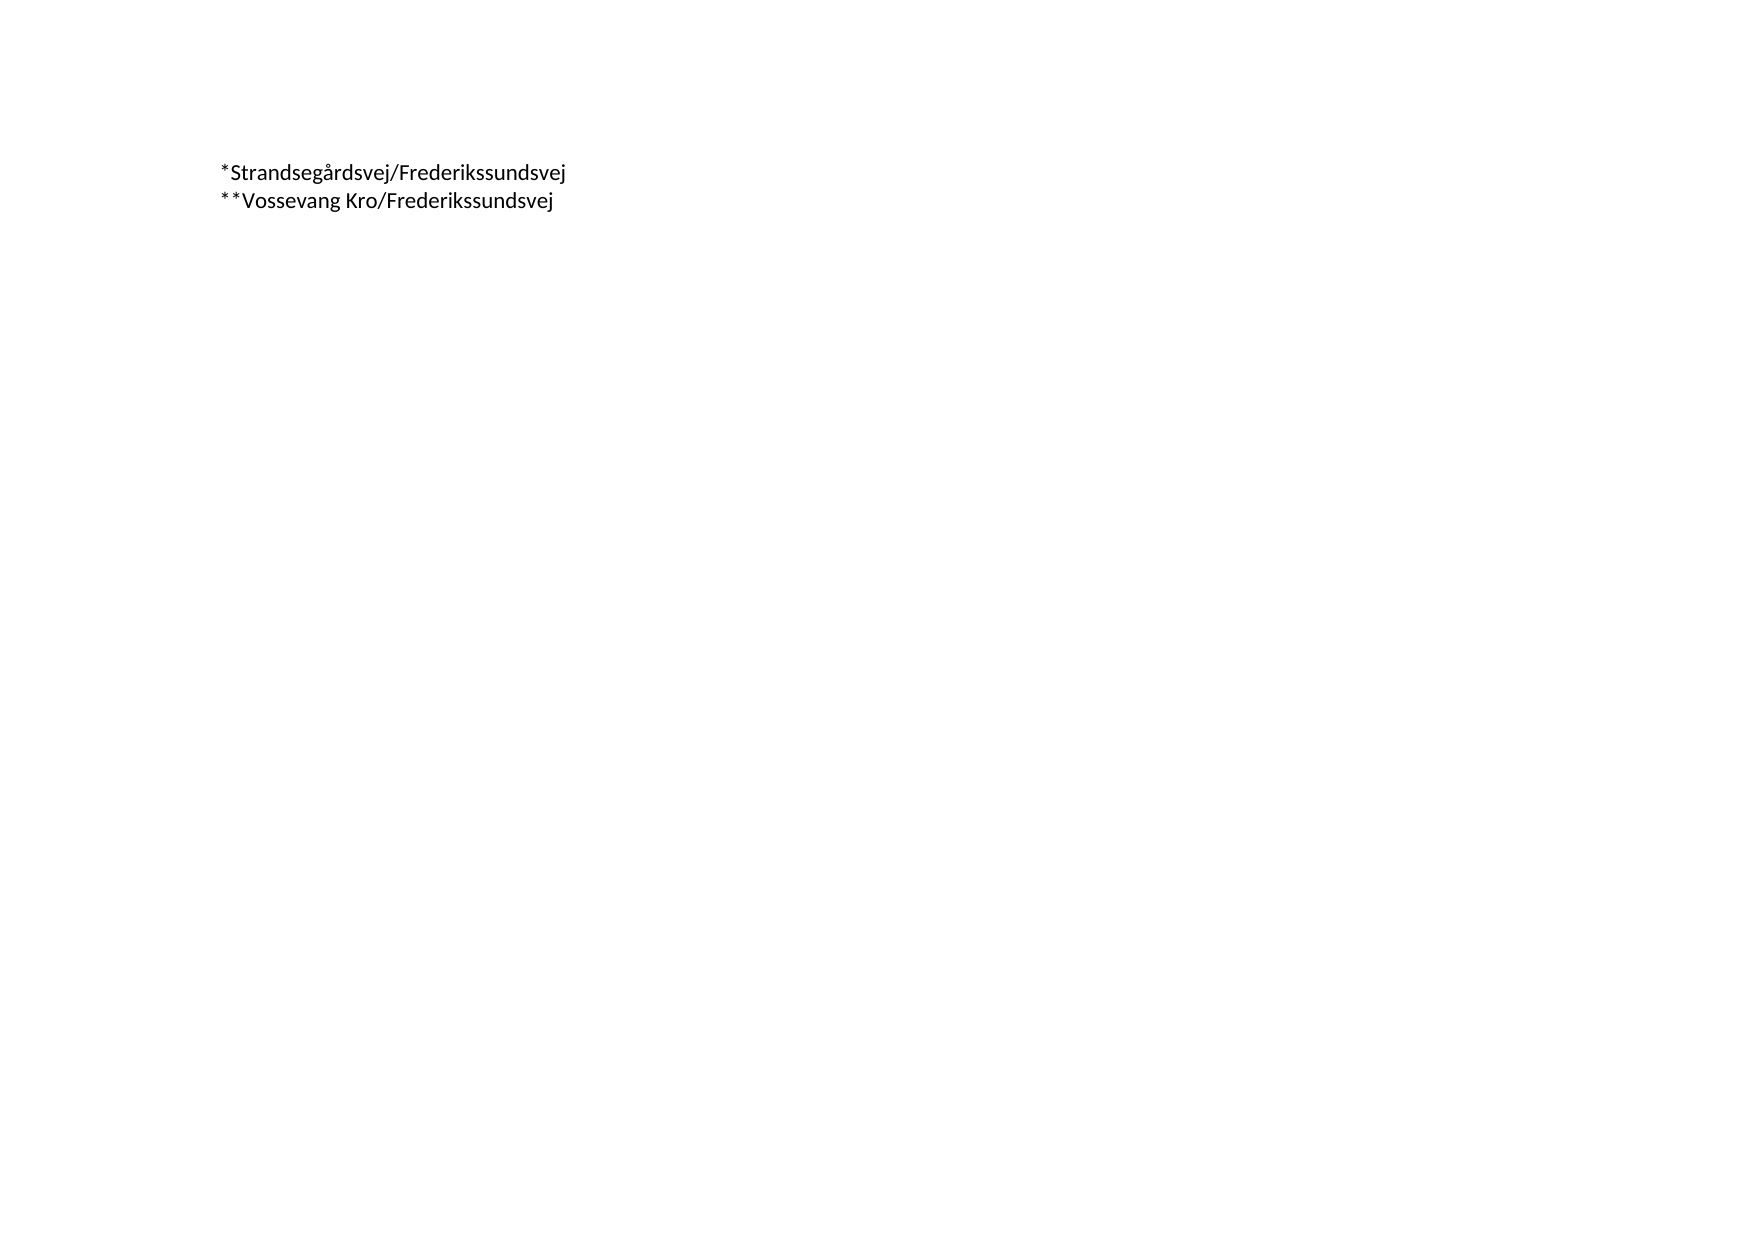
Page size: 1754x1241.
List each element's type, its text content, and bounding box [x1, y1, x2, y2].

text **Vossevang Kro/Frederikssundsvej [75, 186, 1679, 214]
text *Strandsegårdsvej/Frederikssundsvej [75, 158, 1679, 186]
